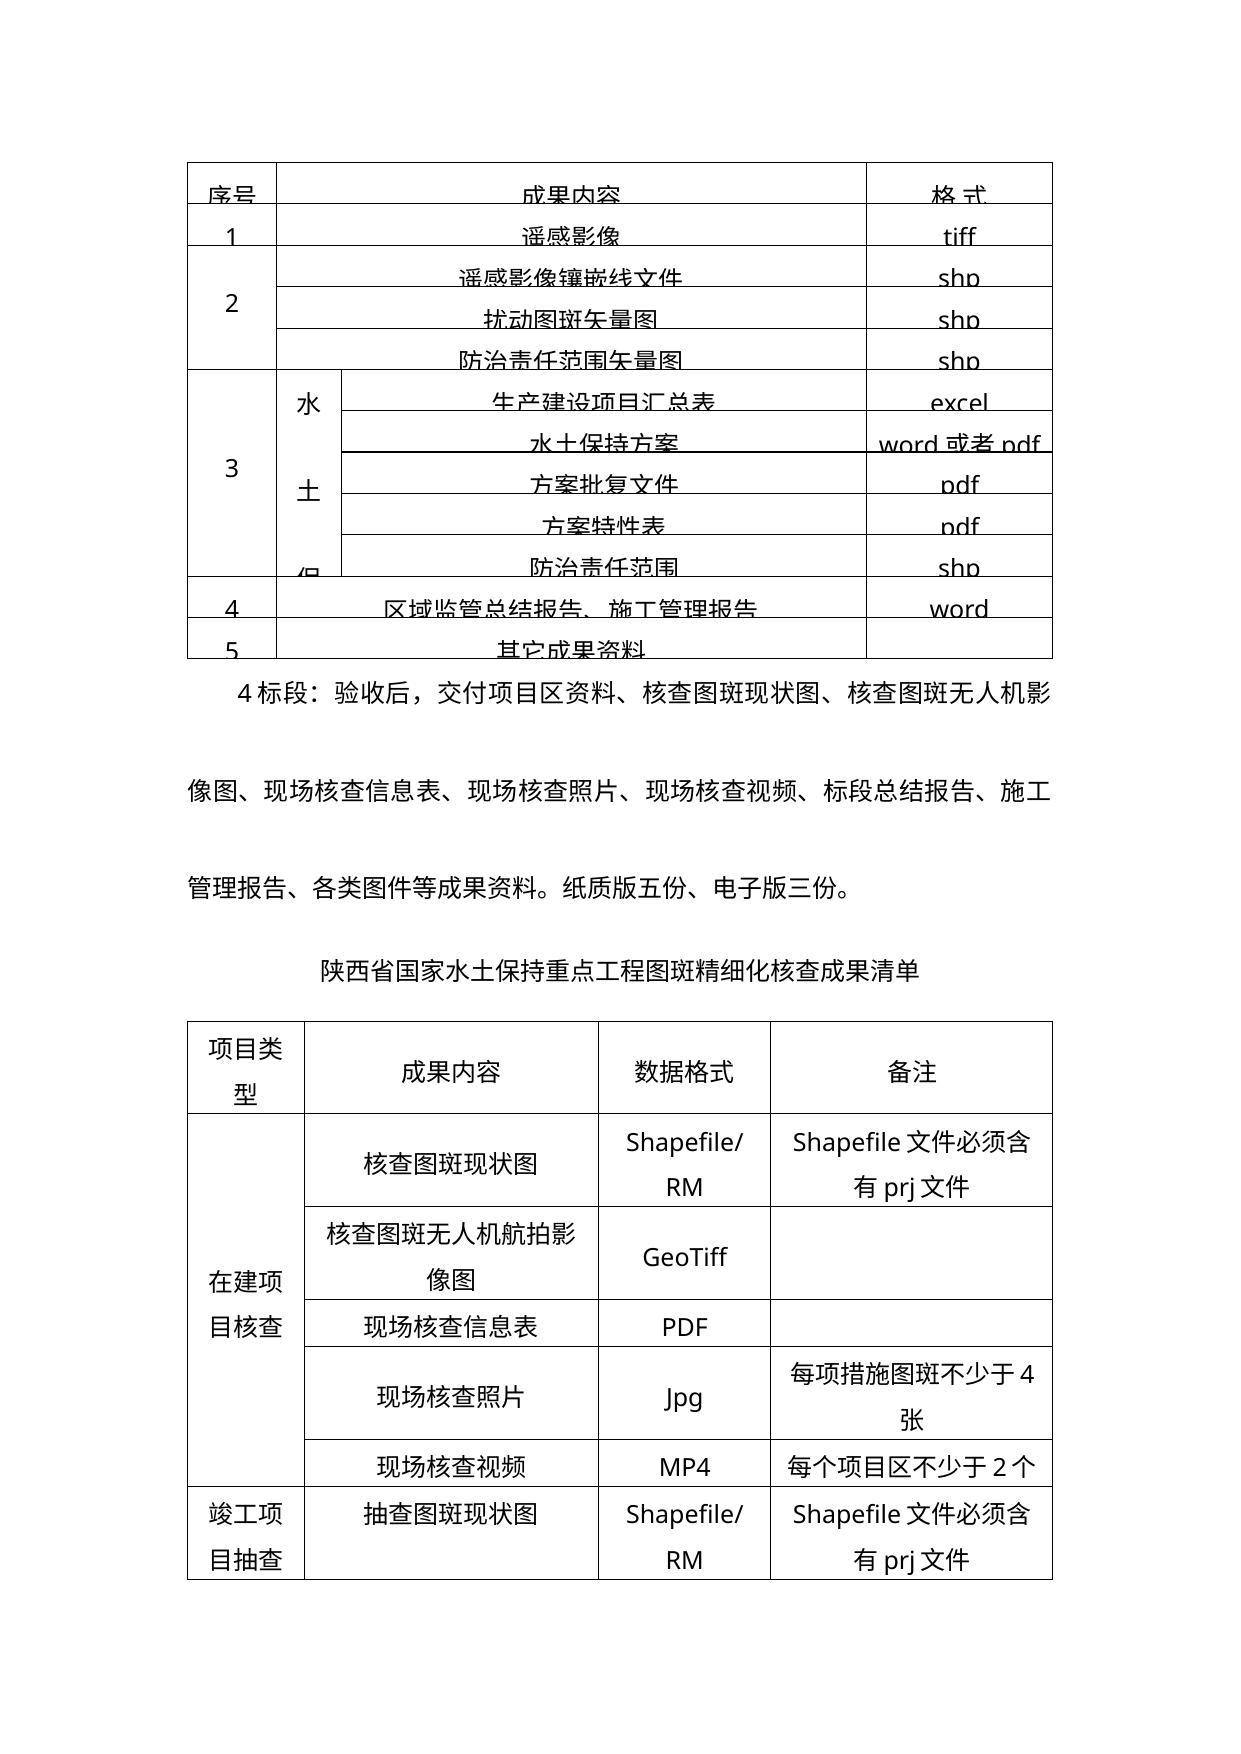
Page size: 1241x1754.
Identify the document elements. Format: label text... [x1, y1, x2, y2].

table_cell 每个项目区不少于2个 [771, 1440, 1052, 1486]
table_cell word [867, 577, 1052, 617]
table_cell 每项措施图斑不少于4张 [771, 1347, 1052, 1439]
table_header 数据格式 [599, 1022, 770, 1113]
table_cell Shapefile/RM [599, 1487, 770, 1579]
table_cell 核查图斑无人机航拍影像图 [305, 1207, 598, 1299]
table_header 项目类型 [188, 1022, 304, 1113]
table_cell 3 [188, 370, 276, 576]
table_cell 水土保持方案 [342, 411, 866, 451]
table_cell 1 [188, 204, 276, 245]
text 4标段：验收后，交付项目区资料、核查图斑现状图、核查图斑无人机影像图、现场核查信息表、现场核查照片、现场核查视频、标段总结报告、施工管理报告、各类图件等成果资料。纸质版五份、电子版三份。 [187, 659, 1053, 919]
table_header 成果内容 [305, 1022, 598, 1113]
table_cell 在建项目核查 [188, 1114, 304, 1486]
table_cell 抽查图斑现状图 [305, 1487, 598, 1579]
table_cell 2 [188, 246, 276, 369]
table_cell GeoTiff [599, 1207, 770, 1299]
table_cell 4 [188, 577, 276, 617]
table_cell [771, 1300, 1052, 1346]
table_cell excel [867, 370, 1052, 410]
table_header 备注 [771, 1022, 1052, 1113]
table_cell word 或者 pdf [867, 411, 1052, 451]
table_cell 水土保持 方案 资料 [277, 370, 341, 576]
table_header 格 式 [867, 163, 1052, 203]
table_cell 现场核查信息表 [305, 1300, 598, 1346]
table_cell [867, 618, 1052, 658]
table_cell 现场核查照片 [305, 1347, 598, 1439]
table_cell Shapefile/RM [599, 1114, 770, 1206]
table_cell pdf [867, 453, 1052, 493]
table_cell PDF [599, 1300, 770, 1346]
table_cell 方案特性表 [342, 494, 866, 534]
table_cell tiff [867, 204, 1052, 245]
table_cell 防治责任范围 [342, 535, 866, 576]
table_header 序号 [188, 163, 276, 203]
table_header 成果内容 [277, 163, 866, 203]
table_cell Shapefile文件必须含有prj文件 [771, 1487, 1052, 1579]
table_cell 核查图斑现状图 [305, 1114, 598, 1206]
table_cell Jpg [599, 1347, 770, 1439]
table_cell pdf [867, 494, 1052, 534]
text 陕西省国家水土保持重点工程图斑精细化核查成果清单 [187, 937, 1053, 1002]
table_cell 竣工项目抽查 [188, 1487, 304, 1579]
table_cell 其它成果资料 [277, 618, 866, 658]
table_cell shp [867, 535, 1052, 576]
table_cell 区域监管总结报告、施工管理报告 [277, 577, 866, 617]
table_cell MP4 [599, 1440, 770, 1486]
table_cell 方案批复文件 [342, 453, 866, 493]
table_cell 生产建设项目汇总表 [342, 370, 866, 410]
table_cell 遥感影像 [277, 204, 866, 245]
table_cell 现场核查视频 [305, 1440, 598, 1486]
table_cell shp [867, 246, 1052, 286]
table_cell shp [867, 329, 1052, 369]
table_cell 遥感影像镶嵌线文件 [277, 246, 866, 286]
table_cell 防治责任范围矢量图 [277, 329, 866, 369]
table_cell [771, 1207, 1052, 1299]
table_cell 5 [188, 618, 276, 658]
table_cell shp [867, 287, 1052, 327]
table_cell Shapefile文件必须含有prj文件 [771, 1114, 1052, 1206]
table_cell 扰动图斑矢量图 [277, 287, 866, 327]
